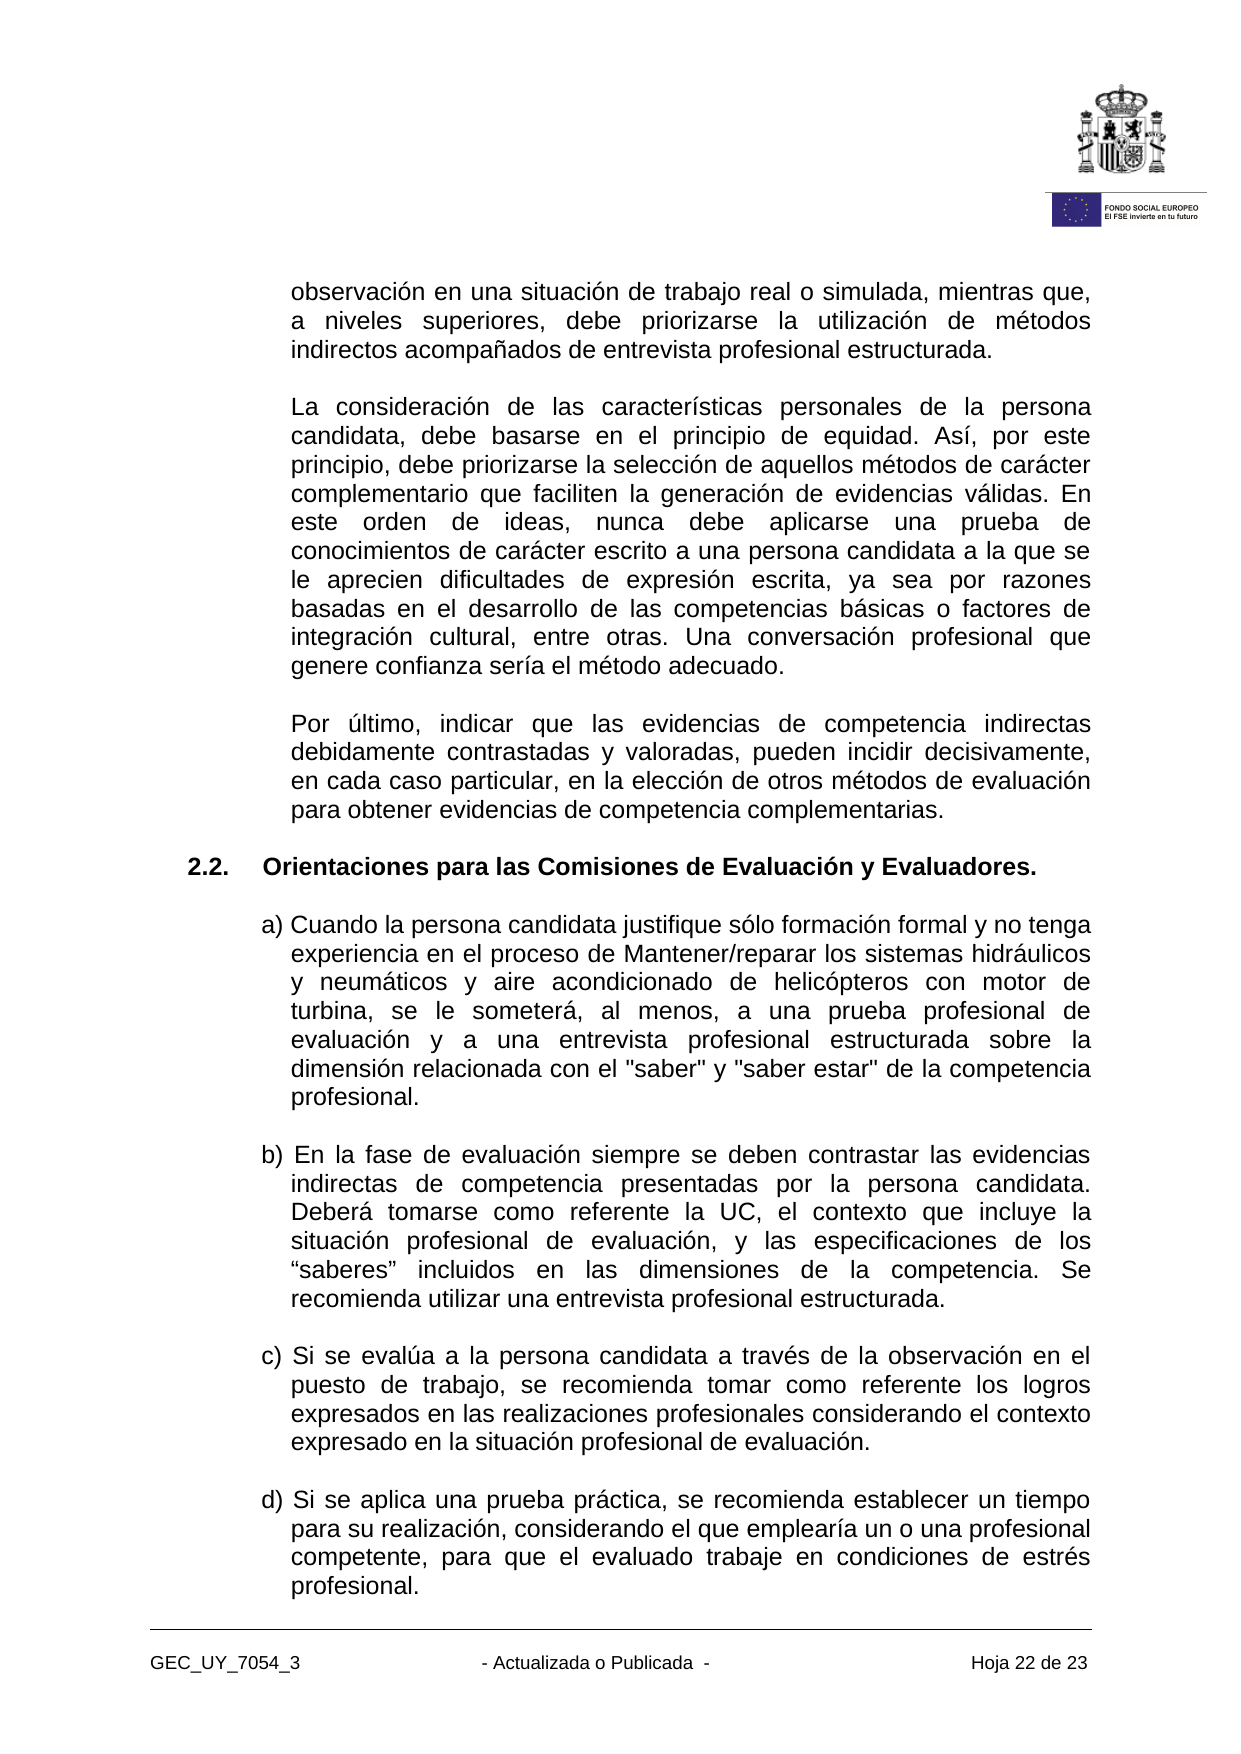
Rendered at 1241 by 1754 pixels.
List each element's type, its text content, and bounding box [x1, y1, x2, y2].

list Orientaciones para las Comisiones de Evaluación y Evaluadores. [187, 852, 1092, 881]
picture [1052, 193, 1199, 228]
text Por último, indicar que las evidencias de competencia indirectas debidamente contrastadas y valoradas, pueden incidir decisivamente, en cada caso particular, en la elección de otros métodos de evaluación para obtener evidencias de competencia complementarias. [291, 709, 1092, 824]
text b) En la fase de evaluación siempre se deben contrastar las evidencias indirectas de competencia presentadas por la persona candidata. Deberá tomarse como referente la UC, el contexto que incluye la situación profesional de evaluación, y las especificaciones de los “saberes” incluidos en las dimensiones de la competencia. Se recomienda utilizar una entrevista profesional estructurada. [261, 1140, 1092, 1312]
picture [1076, 84, 1166, 179]
text a) Cuando la persona candidata justifique sólo formación formal y no tenga experiencia en el proceso de Mantener/reparar los sistemas hidráulicos y neumáticos y aire acondicionado de helicópteros con motor de turbina, se le someterá, al menos, a una prueba profesional de evaluación y a una entrevista profesional estructurada sobre la dimensión relacionada con el "saber" y "saber estar" de la competencia profesional. [261, 910, 1092, 1111]
text La consideración de las características personales de la persona candidata, debe basarse en el principio de equidad. Así, por este principio, debe priorizarse la selección de aquellos métodos de carácter complementario que faciliten la generación de evidencias válidas. En este orden de ideas, nunca debe aplicarse una prueba de conocimientos de carácter escrito a una persona candidata a la que se le aprecien dificultades de expresión escrita, ya sea por razones basadas en el desarrollo de las competencias básicas o factores de integración cultural, entre otras. Una conversación profesional que genere confianza sería el método adecuado. [291, 392, 1092, 680]
text c) Si se evalúa a la persona candidata a través de la observación en el puesto de trabajo, se recomienda tomar como referente los logros expresados en las realizaciones profesionales considerando el contexto expresado en la situación profesional de evaluación. [261, 1341, 1092, 1456]
text d) Si se aplica una prueba práctica, se recomienda establecer un tiempo para su realización, considerando el que emplearía un o una profesional competente, para que el evaluado trabaje en condiciones de estrés profesional. [261, 1485, 1092, 1600]
